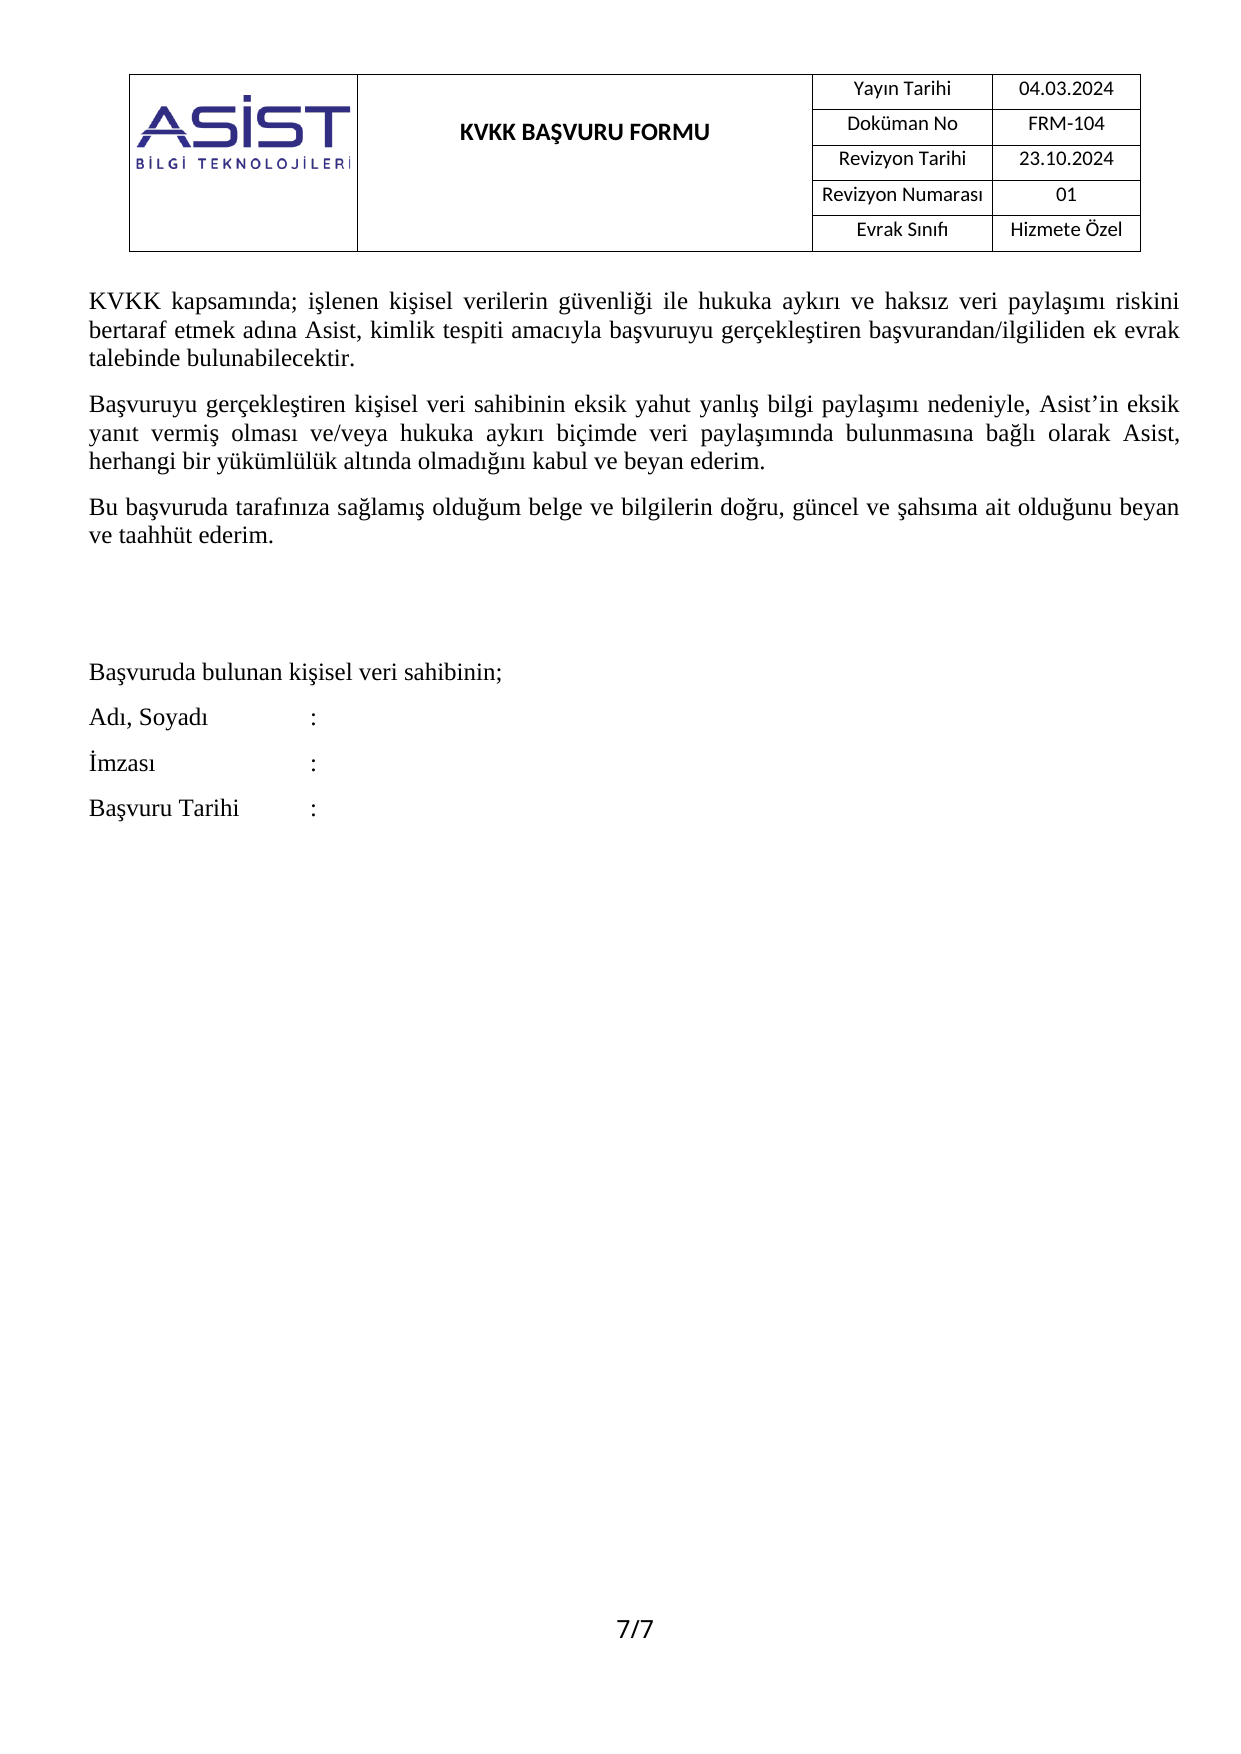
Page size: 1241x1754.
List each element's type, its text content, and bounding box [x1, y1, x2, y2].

text Bu başvuruda tarafınıza sağlamış olduğum belge ve bilgilerin doğru, güncel ve şahsıma ait olduğunu beyan ve taahhüt ederim. [89, 492, 1181, 549]
text Adı, Soyadı : [89, 702, 1181, 731]
text Başvuruda bulunan kişisel veri sahibinin; [89, 657, 1181, 686]
text Başvuru Tarihi : [89, 793, 1181, 822]
text İmzası : [89, 748, 1181, 776]
picture [136, 95, 351, 169]
text Başvuruyu gerçekleştiren kişisel veri sahibinin eksik yahut yanlış bilgi paylaşımı nedeniyle, Asist’in eksik yanıt vermiş olması ve/veya hukuka aykırı biçimde veri paylaşımında bulunmasına bağlı olarak Asist, herhangi bir yükümlülük altında olmadığını kabul ve beyan ederim. [89, 389, 1181, 475]
text KVKK kapsamında; işlenen kişisel verilerin güvenliği ile hukuka aykırı ve haksız veri paylaşımı riskini bertaraf etmek adına Asist, kimlik tespiti amacıyla başvuruyu gerçekleştiren başvurandan/ilgiliden ek evrak talebinde bulunabilecektir. [89, 286, 1181, 372]
